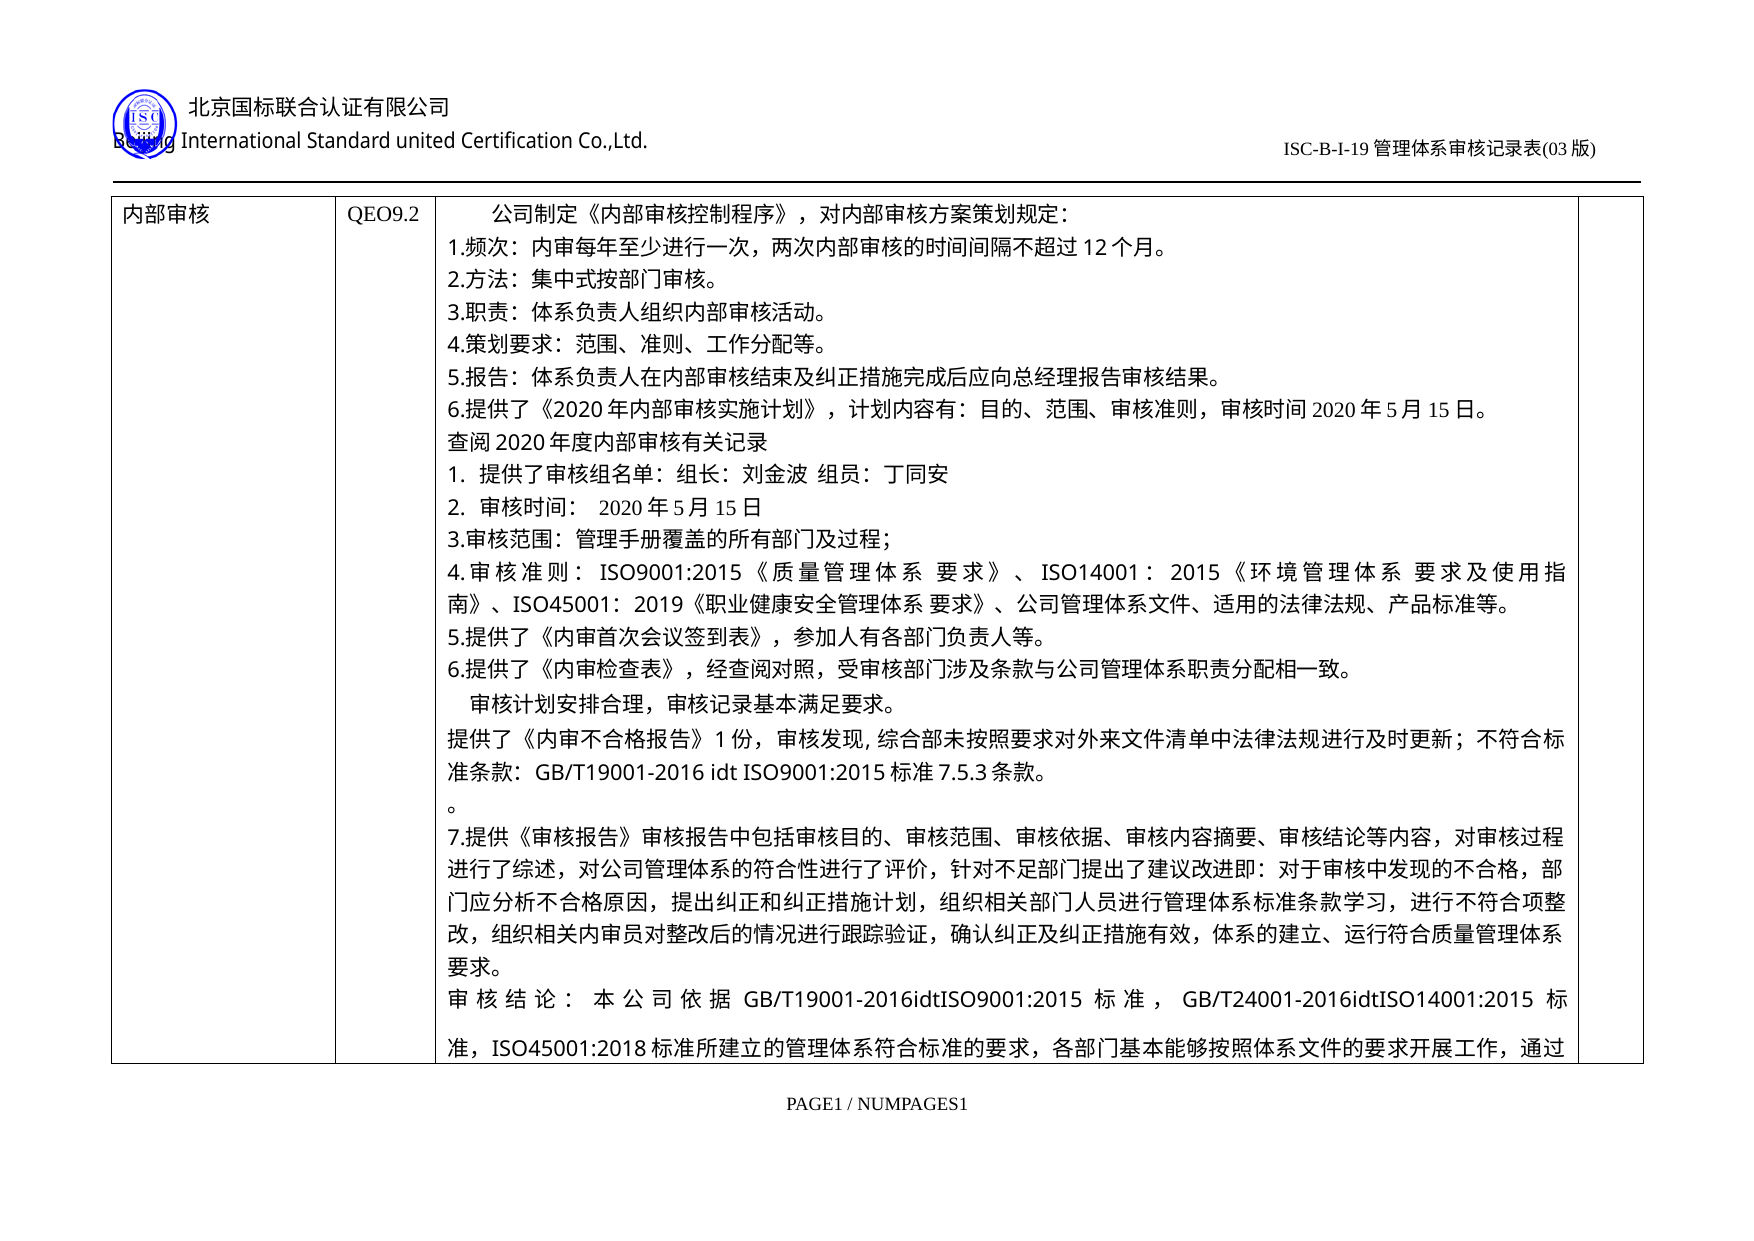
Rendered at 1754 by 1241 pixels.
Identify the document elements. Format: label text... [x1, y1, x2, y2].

picture [112, 89, 180, 158]
table_cell [1579, 197, 1643, 1063]
table_cell 内部审核 [112, 197, 335, 1063]
table_cell QEO9.2 [336, 197, 435, 1063]
